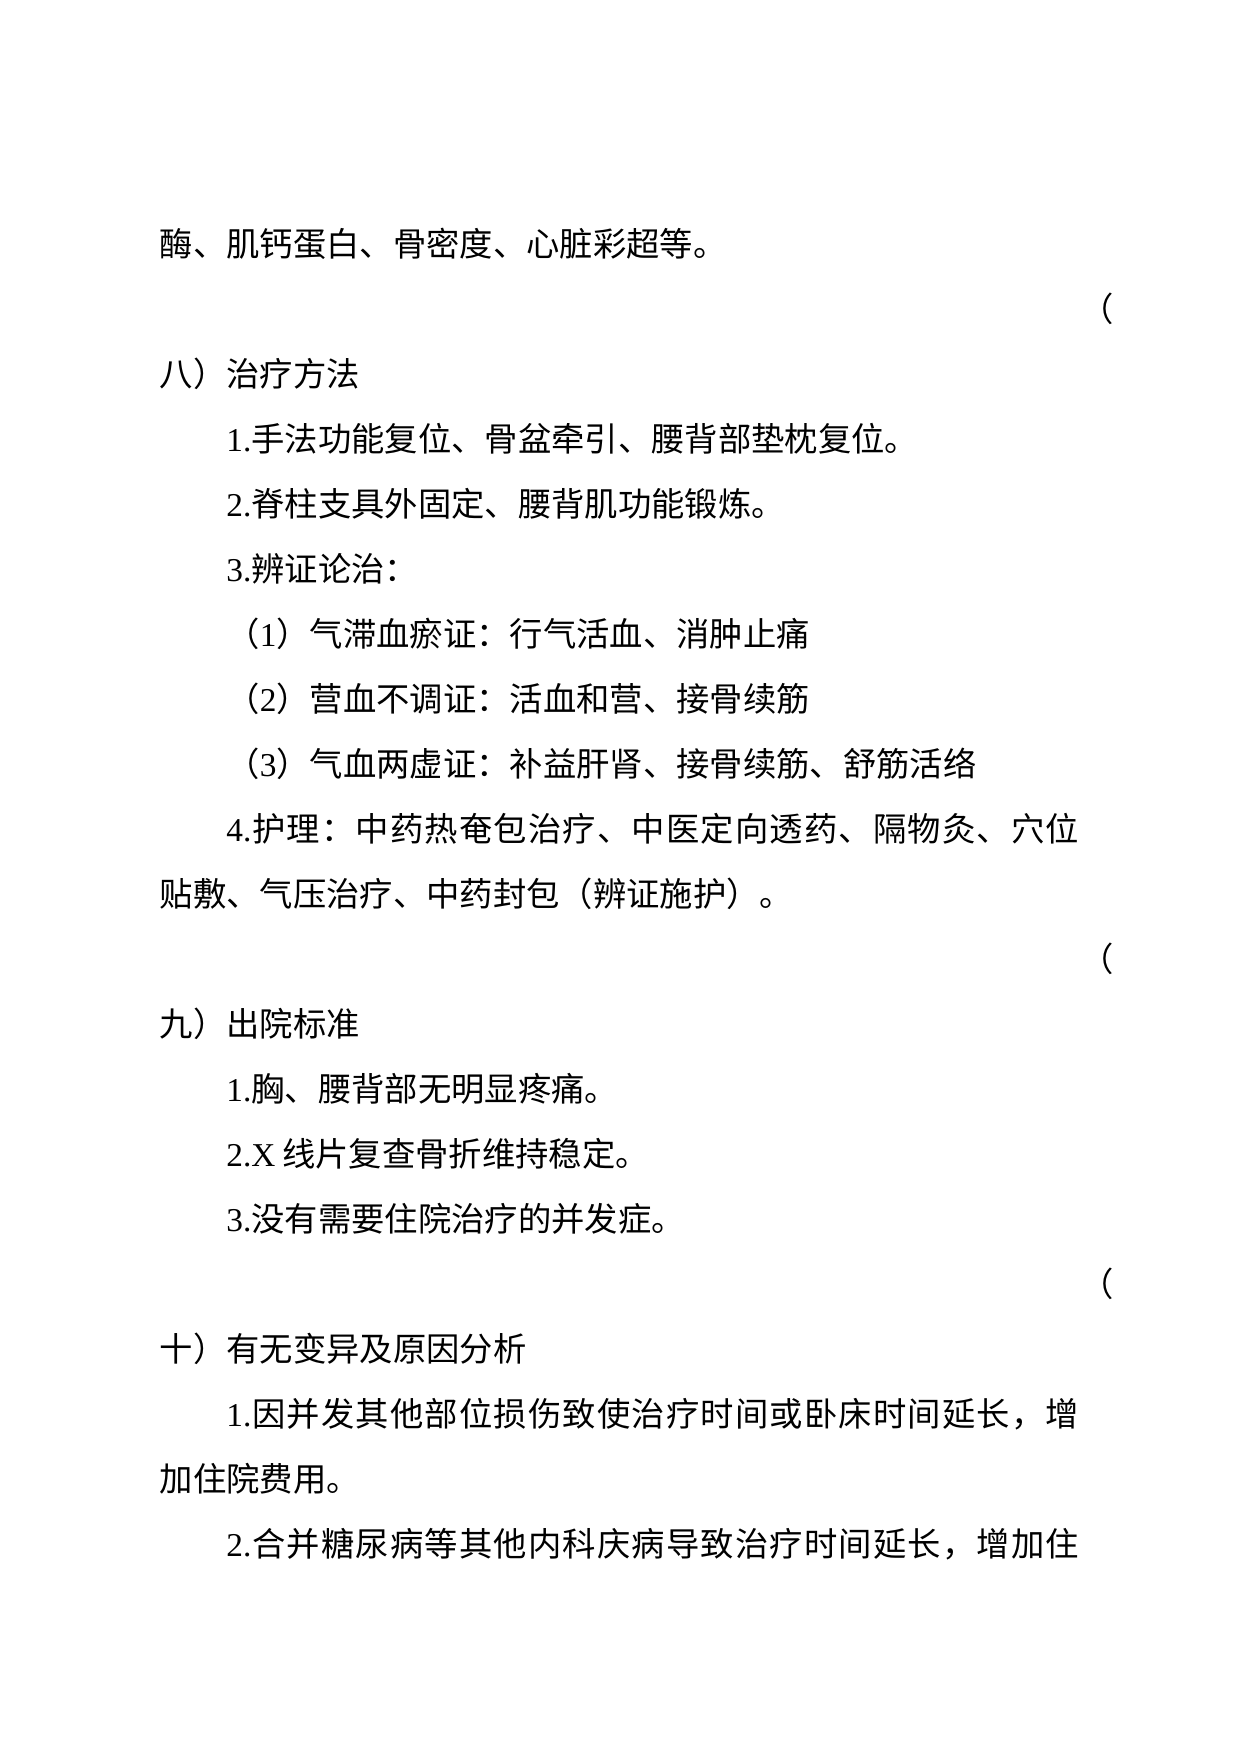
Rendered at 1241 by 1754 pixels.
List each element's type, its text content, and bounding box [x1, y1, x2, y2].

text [159, 1510, 1081, 1575]
text 2.脊柱支具外固定、腰背肌功能锻炼。 [159, 470, 1081, 535]
text 1.手法功能复位、骨盆牵引、腰背部垫枕复位。 [159, 405, 1081, 470]
text 1.因并发其他部位损伤致使治疗时间或卧床时间延长，增加住院费用。 [159, 1380, 1081, 1510]
text （十）有无变异及原因分析 [159, 1250, 1081, 1380]
text 1.胸、腰背部无明显疼痛。 [159, 1055, 1081, 1120]
text （1）气滞血瘀证：行气活血、消肿止痛 [159, 600, 1081, 665]
text （九）出院标准 [159, 925, 1081, 1055]
text 3.辨证论治： [159, 535, 1081, 600]
text （八）治疗方法 [159, 275, 1081, 405]
text 4.护理：中药热奄包治疗、中医定向透药、隔物灸、穴位贴敷、气压治疗、中药封包（辨证施护）。 [159, 795, 1081, 925]
text （2）营血不调证：活血和营、接骨续筋 [159, 665, 1081, 730]
text 2.X线片复查骨折维持稳定。 [159, 1120, 1081, 1185]
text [159, 210, 1081, 275]
text （3）气血两虚证：补益肝肾、接骨续筋、舒筋活络 [159, 730, 1081, 795]
text 3.没有需要住院治疗的并发症。 [159, 1185, 1081, 1250]
